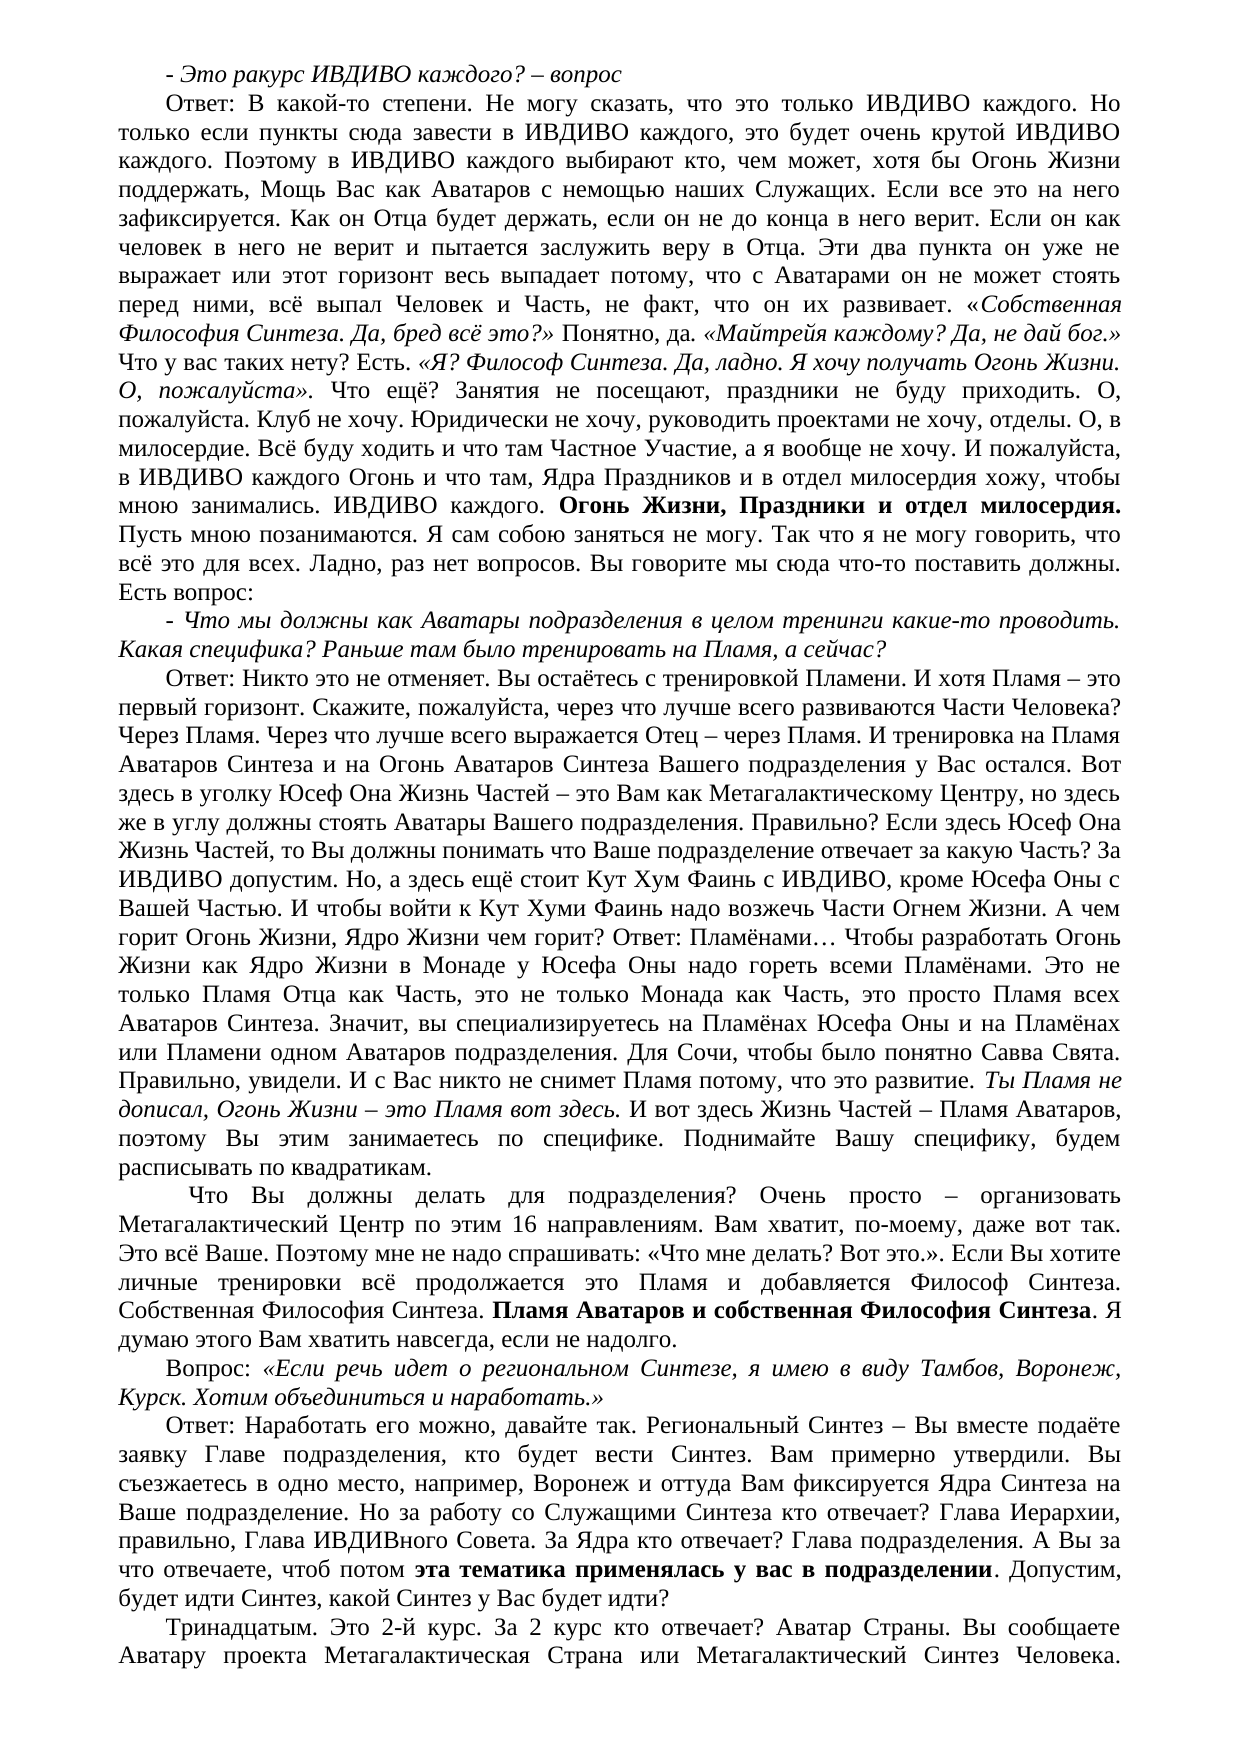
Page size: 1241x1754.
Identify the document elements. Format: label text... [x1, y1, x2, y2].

text Ответ: Наработать его можно, давайте так. Региональный Синтез – Вы вместе подаёте заявку Главе подразделения, кто будет вести Синтез. Вам примерно утвердили. Вы съезжаетесь в одно место, например, Воронеж и оттуда Вам фиксируется Ядра Синтеза на Ваше подразделение. Но за работу со Служащими Синтеза кто отвечает? Глава Иерархии, правильно, Глава ИВДИВного Совета. За Ядра кто отвечает? Глава подразделения. А Вы за что отвечаете, чтоб потом эта тематика применялась у вас в подразделении. Допустим, будет идти Синтез, какой Синтез у Вас будет идти? [118, 1410, 1122, 1612]
text - Это ракурс ИВДИВО каждого? – вопрос [118, 59, 1122, 88]
text Что Вы должны делать для подразделения? Очень просто – организовать Метагалактический Центр по этим 16 направлениям. Вам хватит, по-моему, даже вот так. Это всё Ваше. Поэтому мне не надо спрашивать: «Что мне делать? Вот это.». Если Вы хотите личные тренировки всё продолжается это Пламя и добавляется Философ Синтеза. Собственная Философия Синтеза. Пламя Аватаров и собственная Философия Синтеза. Я думаю этого Вам хватить навсегда, если не надолго. [118, 1180, 1122, 1353]
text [118, 1612, 1122, 1669]
text Ответ: Никто это не отменяет. Вы остаётесь с тренировкой Пламени. И хотя Пламя – это первый горизонт. Скажите, пожалуйста, через что лучше всего развиваются Части Человека? Через Пламя. Через что лучше всего выражается Отец – через Пламя. И тренировка на Пламя Аватаров Синтеза и на Огонь Аватаров Синтеза Вашего подразделения у Вас остался. Вот здесь в уголку Юсеф Она Жизнь Частей – это Вам как Метагалактическому Центру, но здесь же в углу должны стоять Аватары Вашего подразделения. Правильно? Если здесь Юсеф Она Жизнь Частей, то Вы должны понимать что Ваше подразделение отвечает за какую Часть? За ИВДИВО допустим. Но, а здесь ещё стоит Кут Хум Фаинь с ИВДИВО, кроме Юсефа Оны с Вашей Частью. И чтобы войти к Кут Хуми Фаинь надо возжечь Части Огнем Жизни. А чем горит Огонь Жизни, Ядро Жизни чем горит? Ответ: Пламёнами… Чтобы разработать Огонь Жизни как Ядро Жизни в Монаде у Юсефа Оны надо гореть всеми Пламёнами. Это не только Пламя Отца как Часть, это не только Монада как Часть, это просто Пламя всех Аватаров Синтеза. Значит, вы специализируетесь на Пламёнах Юсефа Оны и на Пламёнах или Пламени одном Аватаров подразделения. Для Сочи, чтобы было понятно Савва Свята. Правильно, увидели. И с Вас никто не снимет Пламя потому, что это развитие. Ты Пламя не дописал, Огонь Жизни – это Пламя вот здесь. И вот здесь Жизнь Частей – Пламя Аватаров, поэтому Вы этим занимаетесь по специфике. Поднимайте Вашу специфику, будем расписывать по квадратикам. [118, 663, 1122, 1180]
text Ответ: В какой-то степени. Не могу сказать, что это только ИВДИВО каждого. Но только если пункты сюда завести в ИВДИВО каждого, это будет очень крутой ИВДИВО каждого. Поэтому в ИВДИВО каждого выбирают кто, чем может, хотя бы Огонь Жизни поддержать, Мощь Вас как Аватаров с немощью наших Служащих. Если все это на него зафиксируется. Как он Отца будет держать, если он не до конца в него верит. Если он как человек в него не верит и пытается заслужить веру в Отца. Эти два пункта он уже не выражает или этот горизонт весь выпадает потому, что с Аватарами он не может стоять перед ними, всё выпал Человек и Часть, не факт, что он их развивает. «Собственная Философия Синтеза. Да, бред всё это?» Понятно, да. «Майтрейя каждому? Да, не дай бог.» Что у вас таких нету? Есть. «Я? Философ Синтеза. Да, ладно. Я хочу получать Огонь Жизни. О, пожалуйста». Что ещё? Занятия не посещают, праздники не буду приходить. О, пожалуйста. Клуб не хочу. Юридически не хочу, руководить проектами не хочу, отделы. О, в милосердие. Всё буду ходить и что там Частное Участие, а я вообще не хочу. И пожалуйста, в ИВДИВО каждого Огонь и что там, Ядра Праздников и в отдел милосердия хожу, чтобы мною занимались. ИВДИВО каждого. Огонь Жизни, Праздники и отдел милосердия. Пусть мною позанимаются. Я сам собою заняться не могу. Так что я не могу говорить, что всё это для всех. Ладно, раз нет вопросов. Вы говорите мы сюда что-то поставить должны. Есть вопрос: [118, 88, 1122, 605]
text - Что мы должны как Аватары подразделения в целом тренинги какие-то проводить. Какая специфика? Раньше там было тренировать на Пламя, а сейчас? [118, 605, 1122, 663]
text Вопрос: «Если речь идет о региональном Синтезе, я имею в виду Тамбов, Воронеж, Курск. Хотим объединиться и наработать.» [118, 1353, 1122, 1410]
